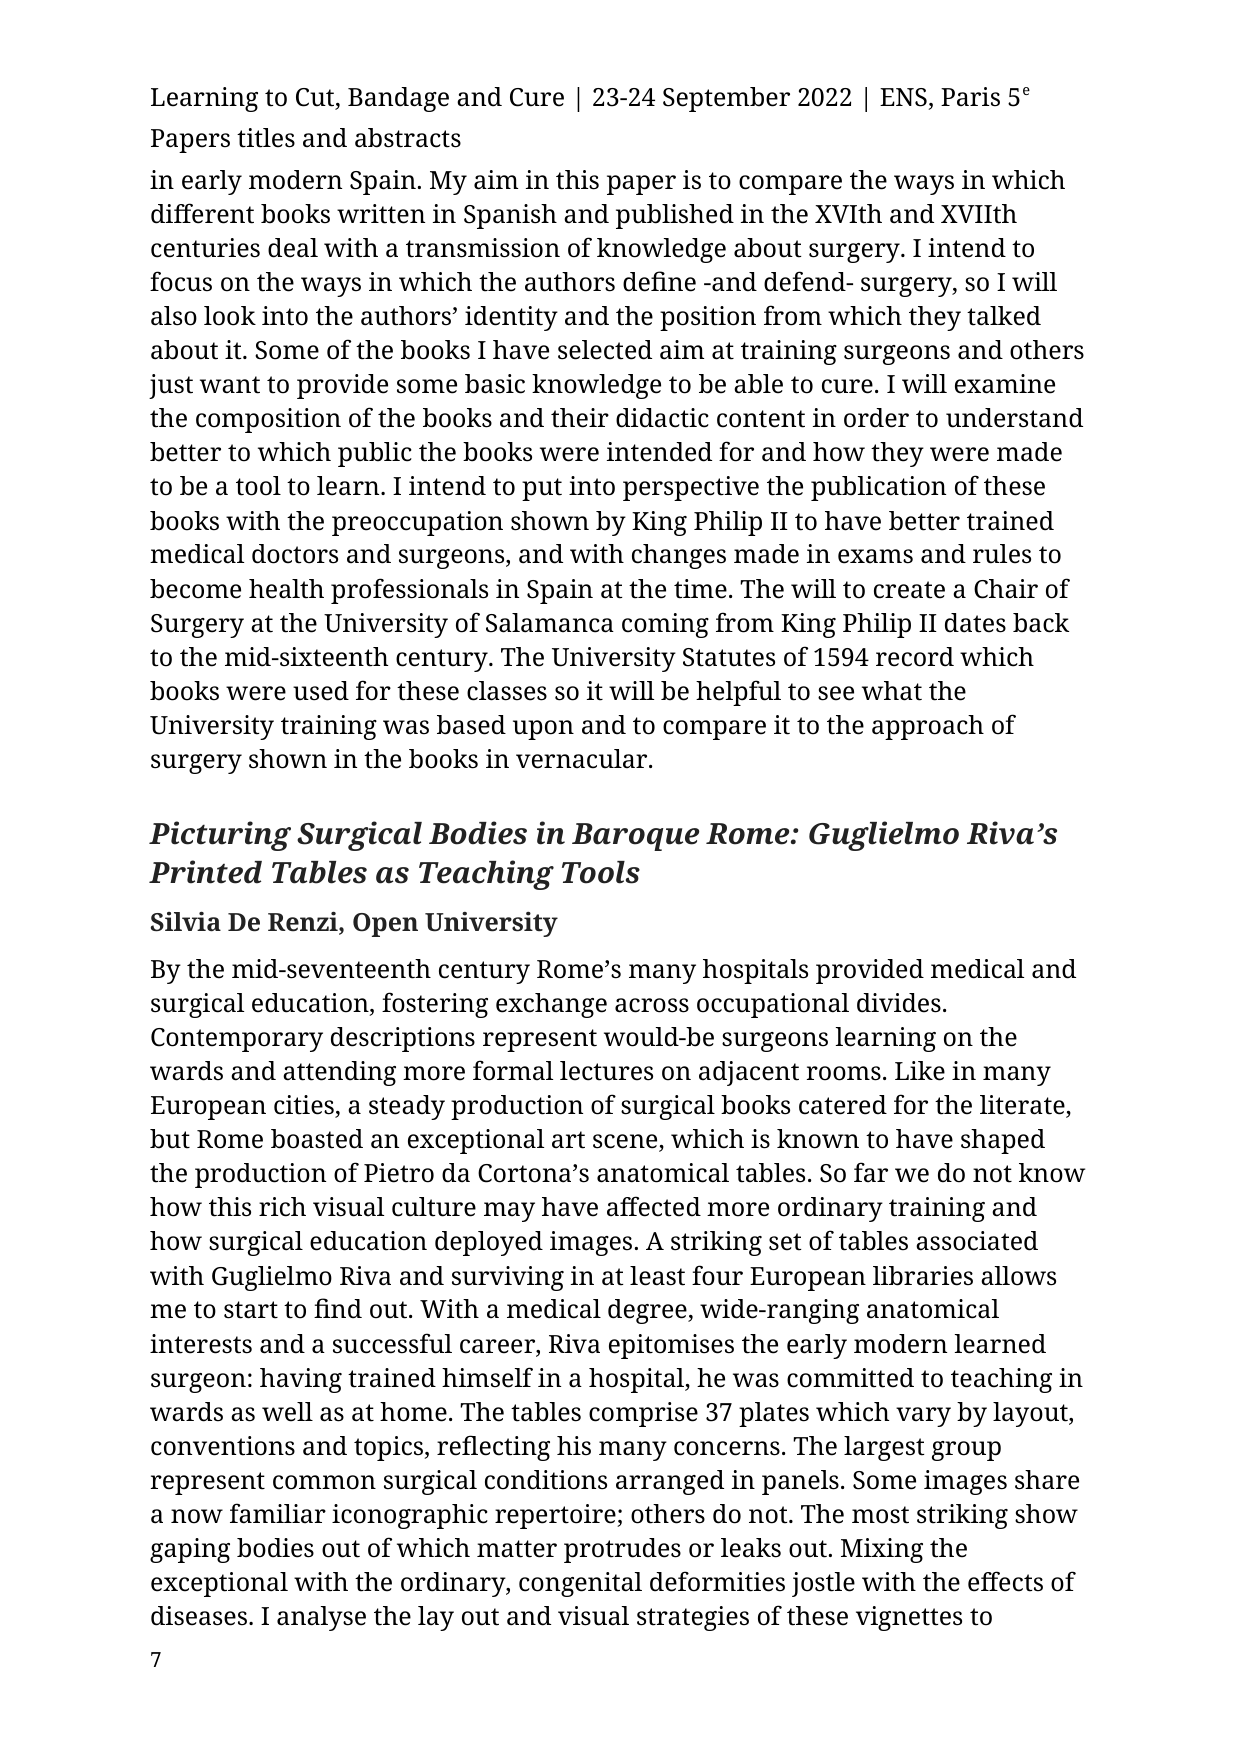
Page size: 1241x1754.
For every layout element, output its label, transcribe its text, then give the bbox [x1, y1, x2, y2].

subtitle Picturing Surgical Bodies in Baroque Rome: Guglielmo Riva’s Printed Tables as Teaching Tools [150, 813, 1090, 892]
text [150, 952, 1090, 1633]
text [150, 162, 1090, 776]
subtitle Silvia De Renzi, Open University [150, 905, 1090, 939]
